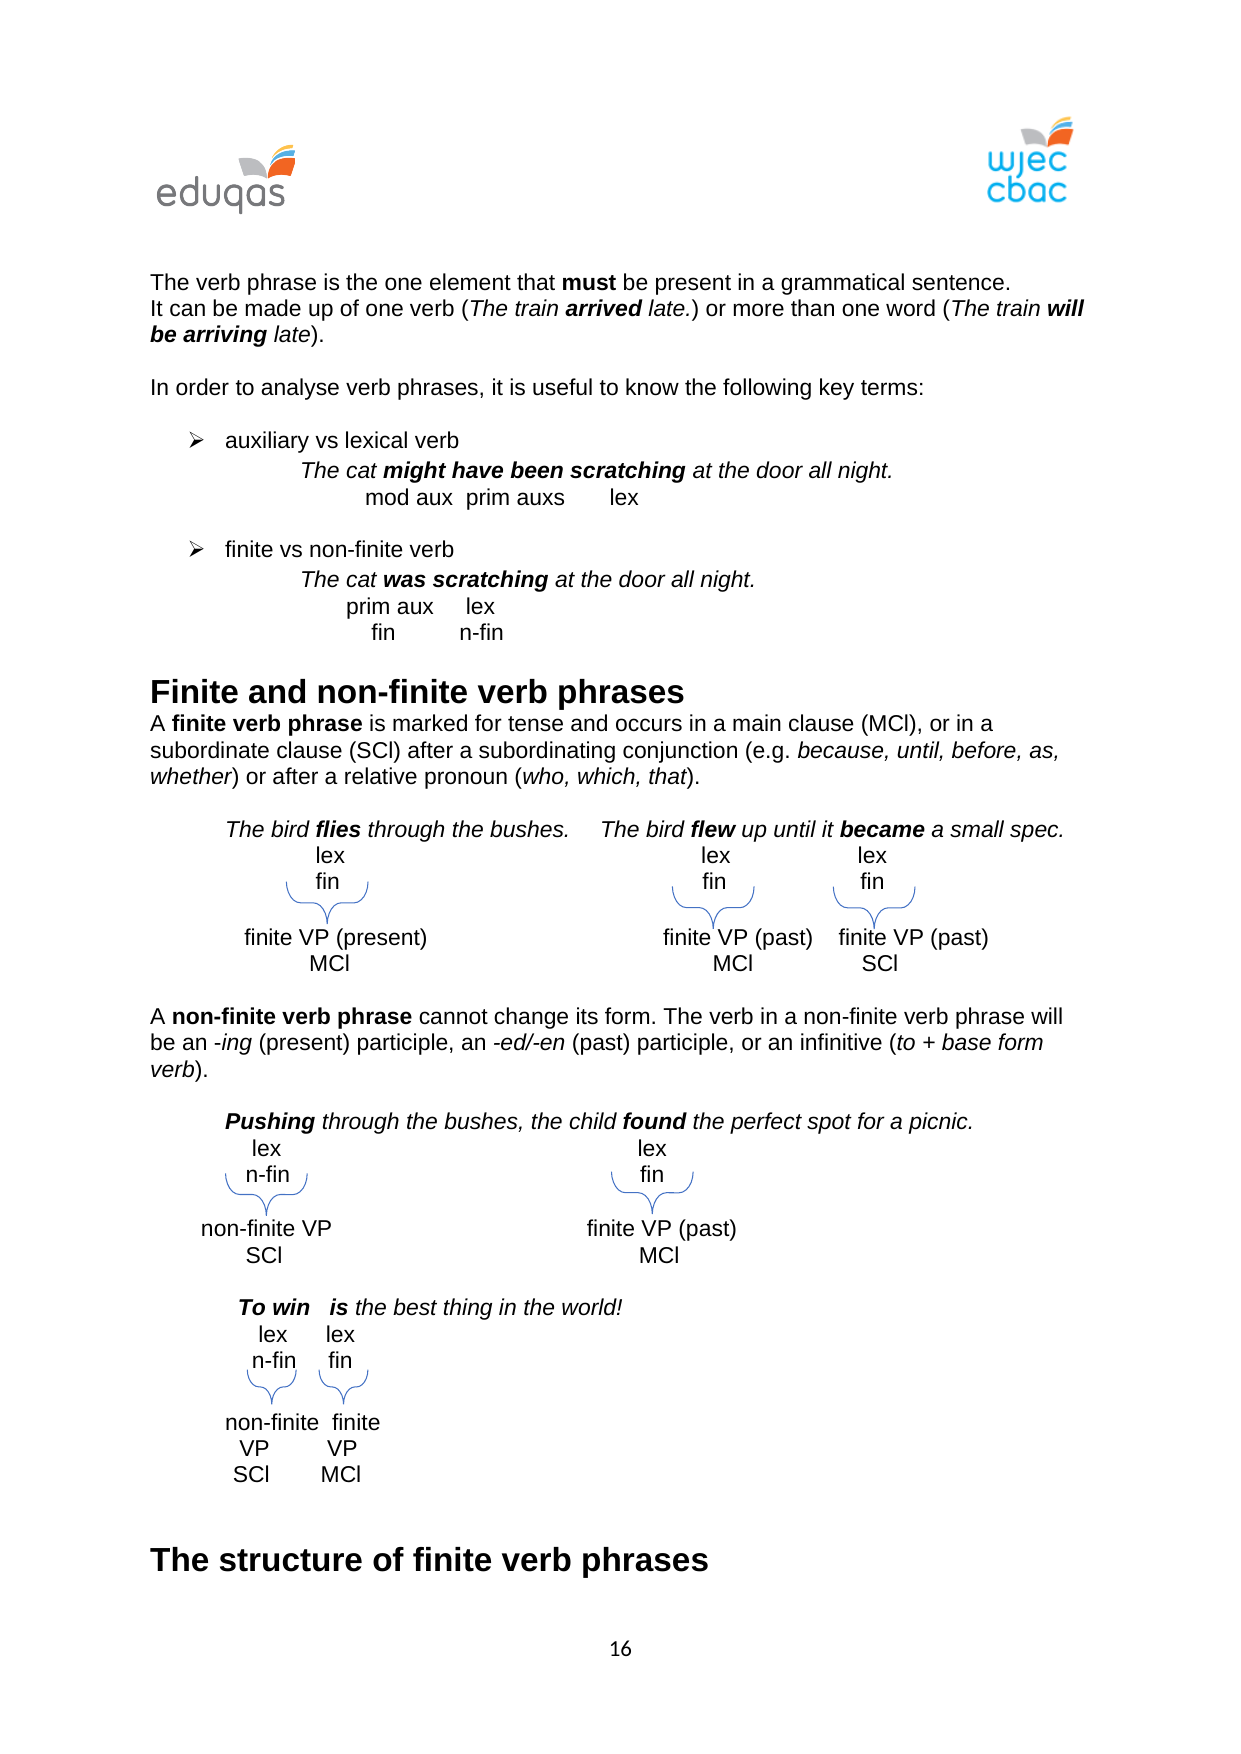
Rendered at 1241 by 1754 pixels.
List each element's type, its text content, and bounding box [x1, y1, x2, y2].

text non-finite finite VP VP SCl MCl [150, 1409, 1090, 1488]
list The cat might have been scratching at the door all night. mod aux prim auxs lex [225, 457, 1090, 510]
text In order to analyse verb phrases, it is useful to know the following key terms: [150, 374, 1090, 401]
text The verb phrase is the one element that must be present in a grammatical sentence. [150, 269, 1090, 295]
text non-finite VP finite VP (past) SCl MCl [150, 1215, 1090, 1268]
text The structure of finite verb phrases [150, 1540, 1090, 1579]
text Finite and non-finite verb phrases [150, 672, 1090, 710]
text The bird flies through the bushes. The bird flew up until it became a small spec. lex lex lex fin fin fin [150, 816, 1090, 895]
text Pushing through the bushes, the child found the perfect spot for a picnic. lex lex n-fin fin [150, 1108, 1090, 1215]
list auxiliary vs lexical verb [187, 427, 1090, 453]
text A finite verb phrase is marked for tense and occurs in a main clause (MCl), or in a subordinate clause (SCl) after a subordinating conjunction (e.g. because, until, before, as, whether) or after a relative pronoun (who, which, that). [150, 710, 1090, 789]
text It can be made up of one verb (The train arrived late.) or more than one word (The train will be arriving late). [150, 295, 1090, 348]
text To win is the best thing in the world! lex lex n-fin fin [150, 1294, 1090, 1373]
picture [155, 143, 295, 218]
text finite VP (present) finite VP (past) finite VP (past) MCl MCl SCl [150, 924, 1090, 976]
text A non-finite verb phrase cannot change its form. The verb in a non-finite verb phrase will be an -ing (present) participle, an -ed/-en (past) participle, or an infinitive (to + base form verb). [150, 1003, 1090, 1082]
list finite vs non-finite verb [187, 536, 1090, 562]
picture [972, 101, 1089, 218]
list The cat was scratching at the door all night. prim aux lex fin n-fin [225, 566, 1090, 645]
